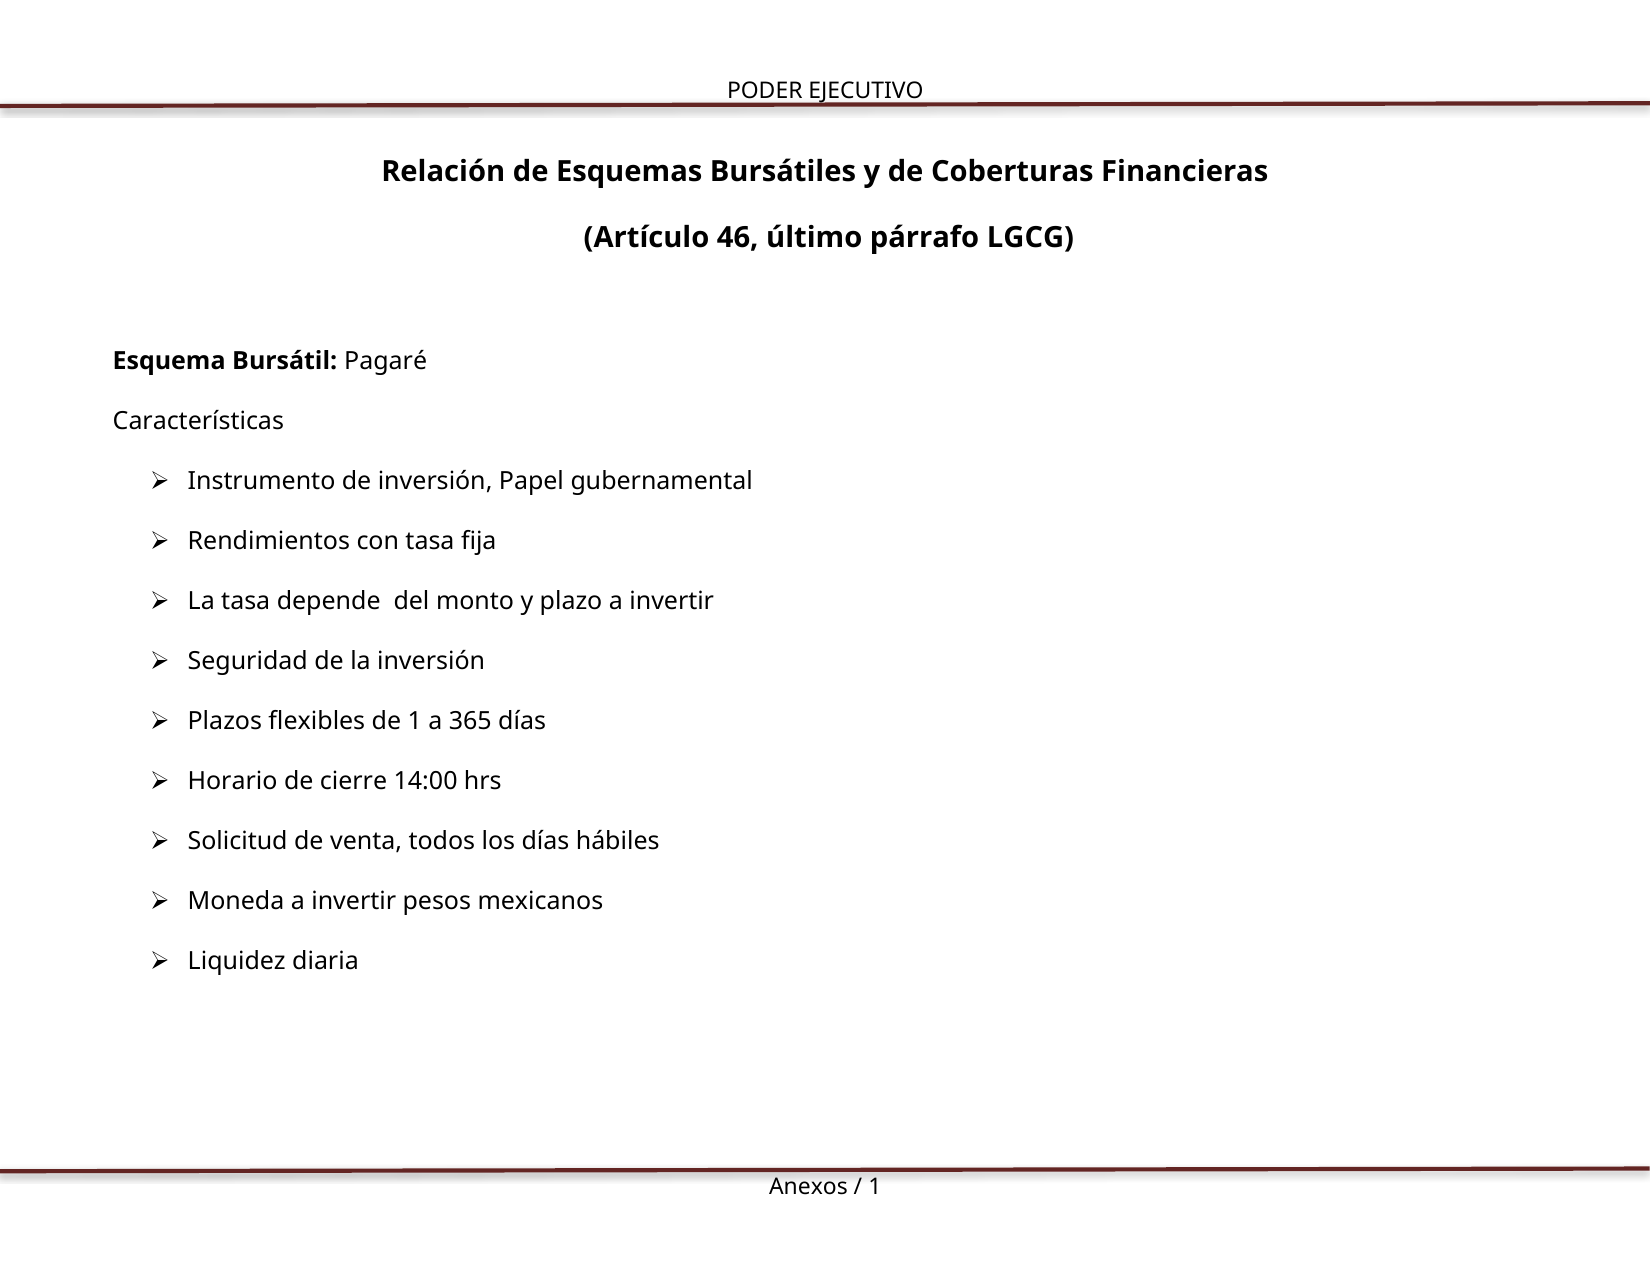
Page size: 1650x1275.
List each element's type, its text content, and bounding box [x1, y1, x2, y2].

list Liquidez diaria [150, 943, 1537, 977]
list Instrumento de inversión, Papel gubernamental [150, 463, 1537, 497]
text Características [112, 403, 1537, 437]
text Esquema Bursátil: Pagaré [112, 343, 1537, 377]
list Solicitud de venta, todos los días hábiles [150, 823, 1537, 857]
list Horario de cierre 14:00 hrs [150, 763, 1537, 797]
list La tasa depende del monto y plazo a invertir [150, 583, 1537, 617]
list Moneda a invertir pesos mexicanos [150, 883, 1537, 917]
list Plazos flexibles de 1 a 365 días [150, 703, 1537, 737]
list Seguridad de la inversión [150, 643, 1537, 677]
text Relación de Esquemas Bursátiles y de Coberturas Financieras [112, 150, 1537, 190]
text (Artículo 46, último párrafo LGCG) [112, 216, 1537, 256]
list Rendimientos con tasa fija [150, 523, 1537, 557]
